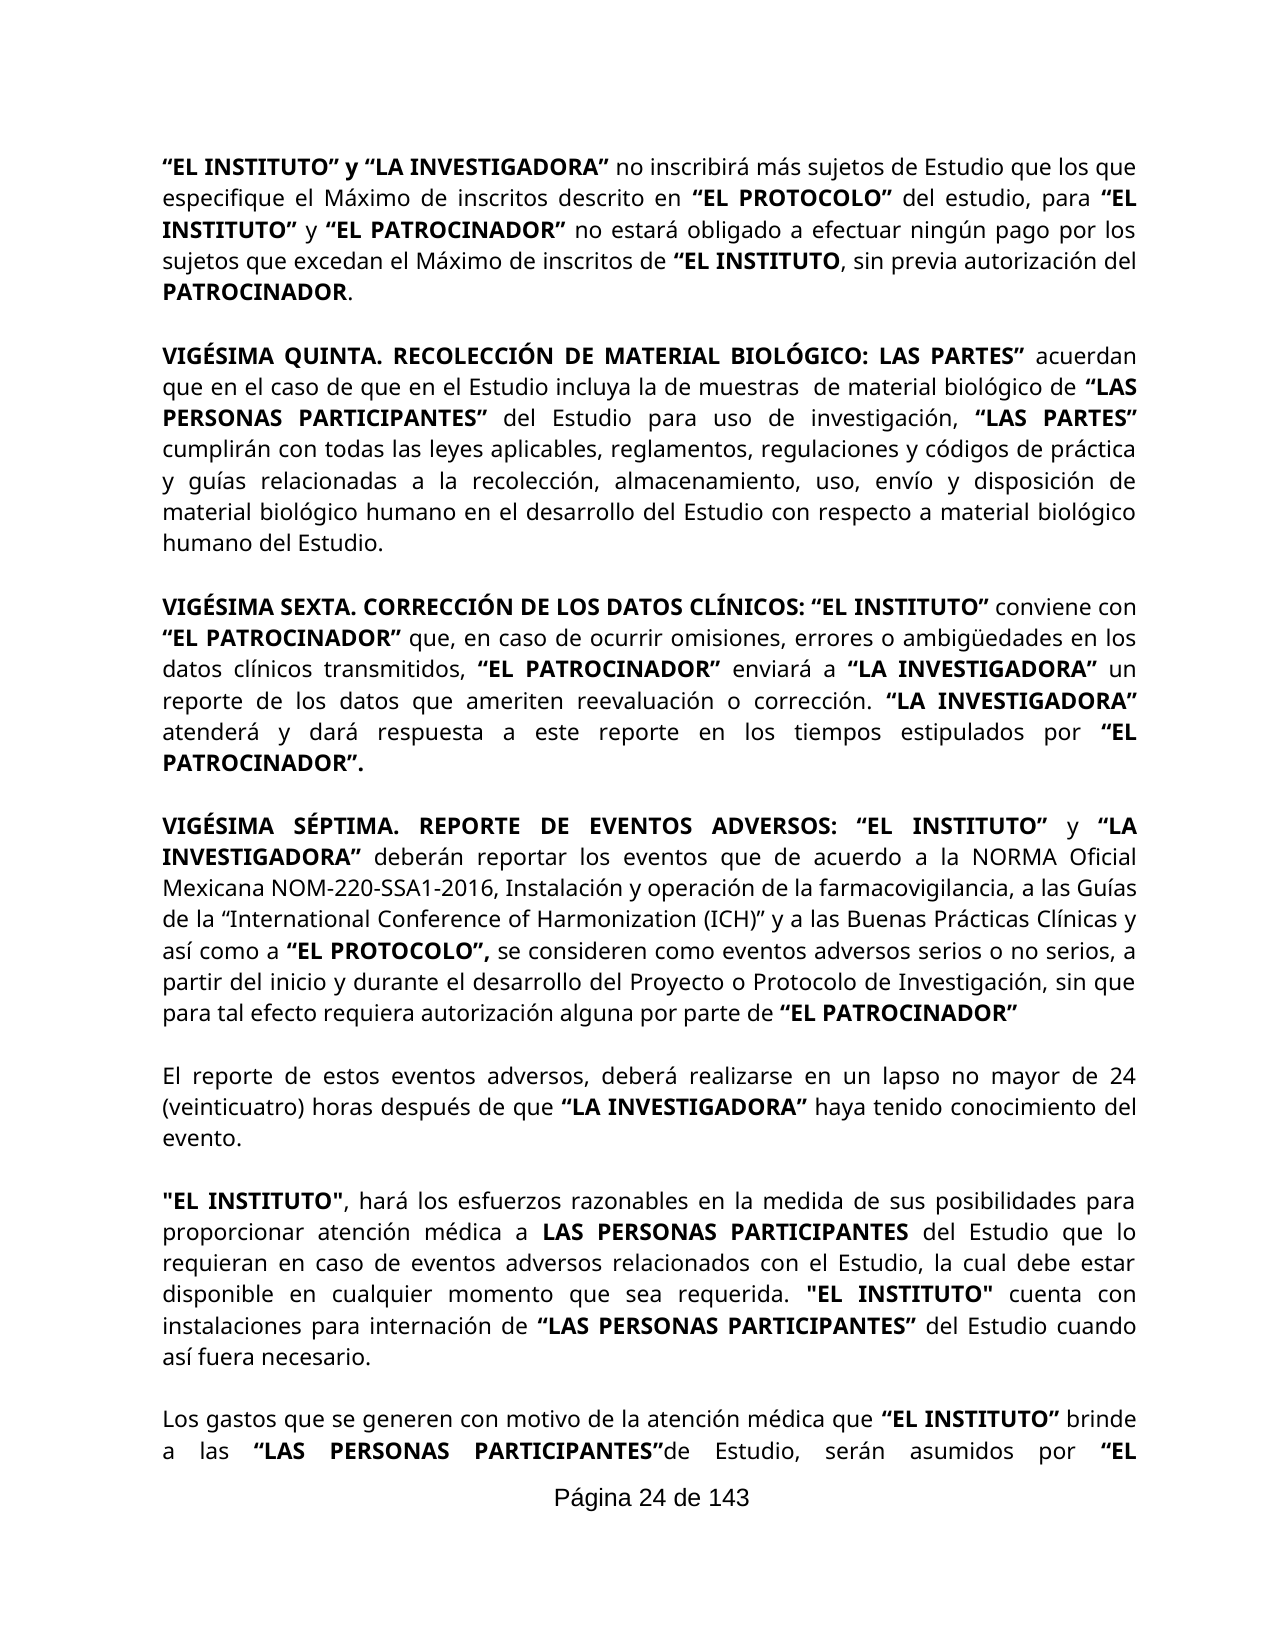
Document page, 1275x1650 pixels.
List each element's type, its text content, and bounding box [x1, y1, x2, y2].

text “EL INSTITUTO” y “LA INVESTIGADORA” no inscribirá más sujetos de Estudio que los que especifique el Máximo de inscritos descrito en “EL PROTOCOLO” del estudio, para “EL INSTITUTO” y “EL PATROCINADOR” no estará obligado a efectuar ningún pago por los sujetos que excedan el Máximo de inscritos de “EL INSTITUTO, sin previa autorización del PATROCINADOR. [162, 151, 1137, 307]
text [162, 1403, 1137, 1466]
text VIGÉSIMA SÉPTIMA. REPORTE DE EVENTOS ADVERSOS: “EL INSTITUTO” y “LA INVESTIGADORA” deberán reportar los eventos que de acuerdo a la NORMA Oficial Mexicana NOM-220-SSA1-2016, Instalación y operación de la farmacovigilancia, a las Guías de la “International Conference of Harmonization (ICH)” y a las Buenas Prácticas Clínicas y así como a “EL PROTOCOLO”, se consideren como eventos adversos serios o no serios, a partir del inicio y durante el desarrollo del Proyecto o Protocolo de Investigación, sin que para tal efecto requiera autorización alguna por parte de “EL PATROCINADOR” [162, 809, 1137, 1028]
text VIGÉSIMA SEXTA. CORRECCIÓN DE LOS DATOS CLÍNICOS: “EL INSTITUTO” conviene con “EL PATROCINADOR” que, en caso de ocurrir omisiones, errores o ambigüedades en los datos clínicos transmitidos, “EL PATROCINADOR” enviará a “LA INVESTIGADORA” un reporte de los datos que ameriten reevaluación o corrección. “LA INVESTIGADORA” atenderá y dará respuesta a este reporte en los tiempos estipulados por “EL PATROCINADOR”. [162, 591, 1137, 778]
text El reporte de estos eventos adversos, deberá realizarse en un lapso no mayor de 24 (veinticuatro) horas después de que “LA INVESTIGADORA” haya tenido conocimiento del evento. [162, 1059, 1137, 1153]
text VIGÉSIMA QUINTA. RECOLECCIÓN DE MATERIAL BIOLÓGICO: LAS PARTES” acuerdan que en el caso de que en el Estudio incluya la de muestras de material biológico de “LAS PERSONAS PARTICIPANTES” del Estudio para uso de investigación, “LAS PARTES” cumplirán con todas las leyes aplicables, reglamentos, regulaciones y códigos de práctica y guías relacionadas a la recolección, almacenamiento, uso, envío y disposición de material biológico humano en el desarrollo del Estudio con respecto a material biológico humano del Estudio. [162, 340, 1137, 558]
text "EL INSTITUTO", hará los esfuerzos razonables en la medida de sus posibilidades para proporcionar atención médica a LAS PERSONAS PARTICIPANTES del Estudio que lo requieran en caso de eventos adversos relacionados con el Estudio, la cual debe estar disponible en cualquier momento que sea requerida. "EL INSTITUTO" cuenta con instalaciones para internación de “LAS PERSONAS PARTICIPANTES” del Estudio cuando así fuera necesario. [162, 1184, 1137, 1372]
